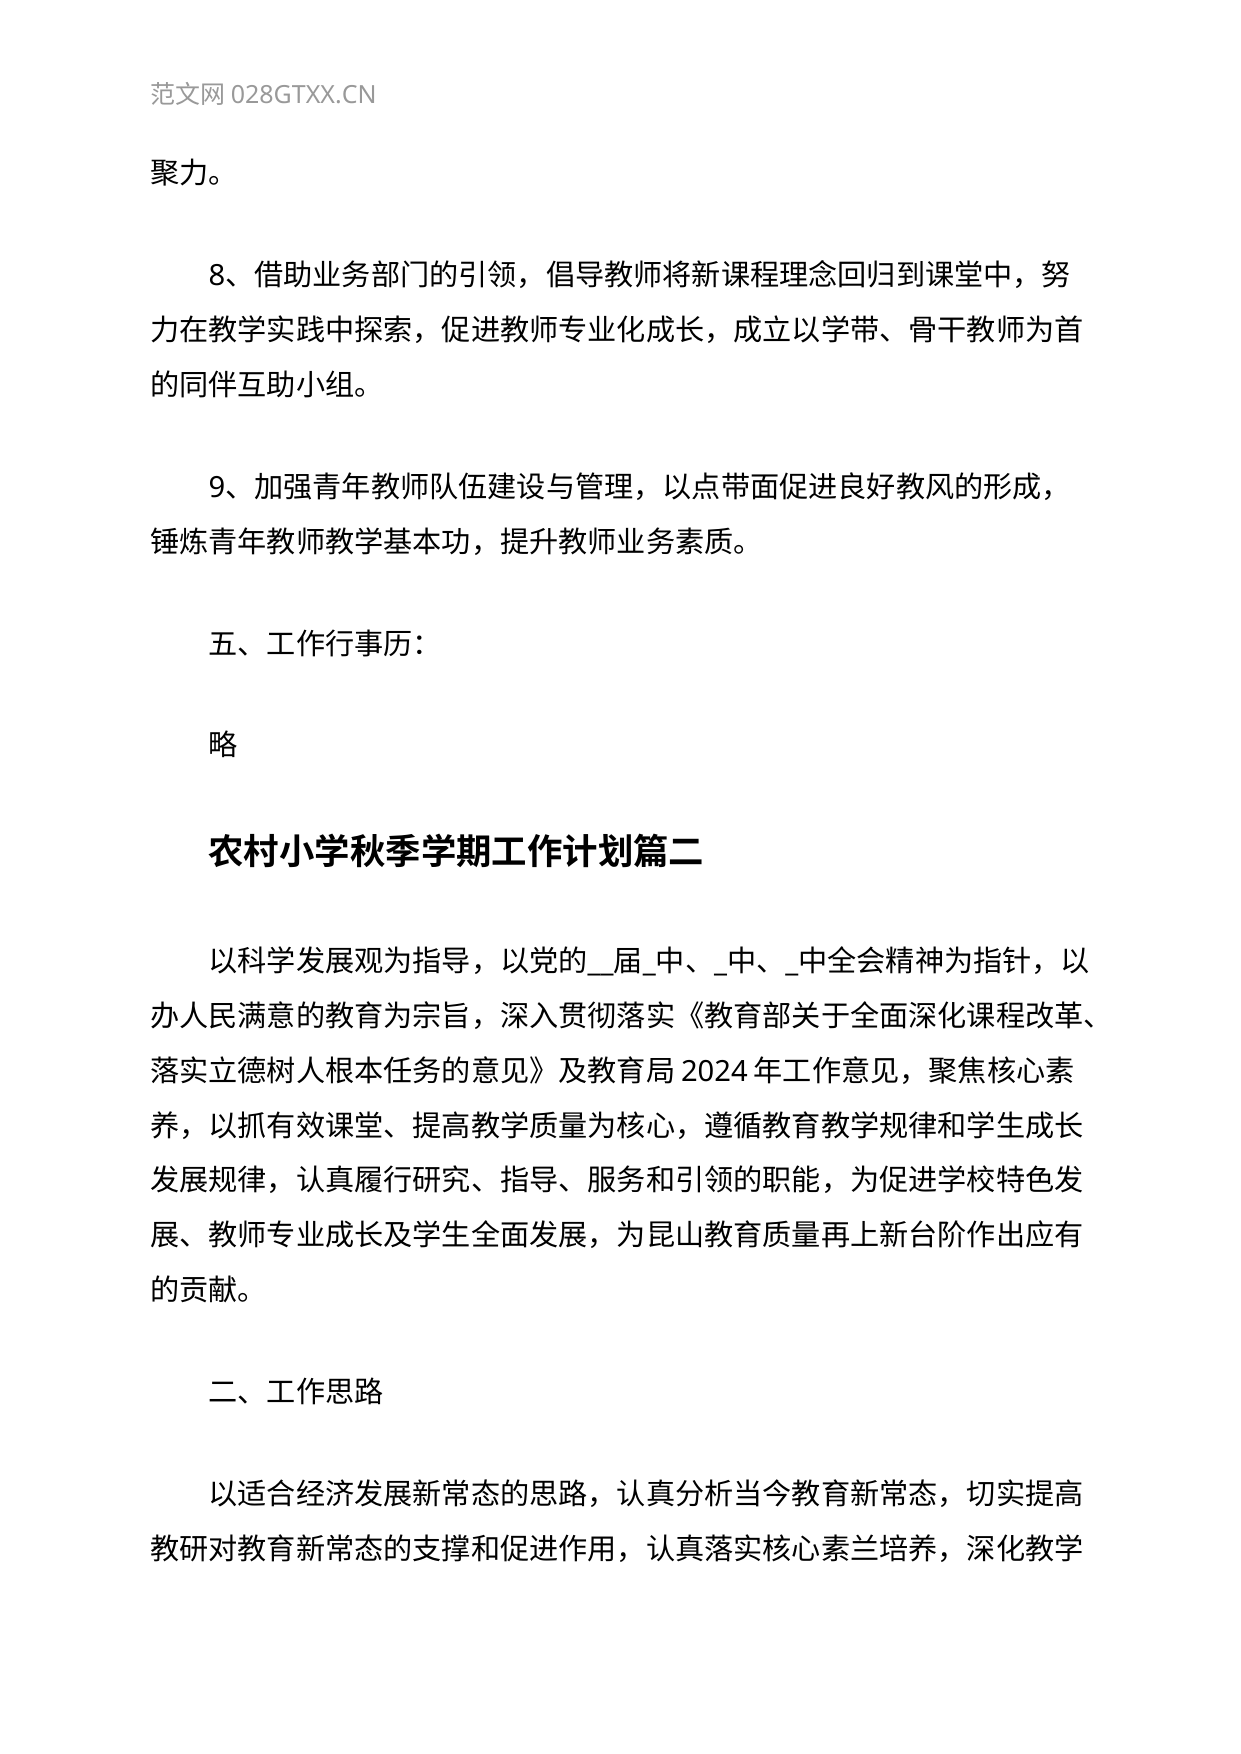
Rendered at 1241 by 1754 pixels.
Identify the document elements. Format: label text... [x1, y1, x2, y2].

text 8、借助业务部门的引领，倡导教师将新课程理念回归到课堂中，努力在教学实践中探索，促进教师专业化成长，成立以学带、骨干教师为首的同伴互助小组。 [150, 252, 1090, 404]
text 二、工作思路 [150, 1368, 1090, 1411]
text 农村小学秋季学期工作计划篇二 [150, 824, 1090, 875]
text 略 [150, 722, 1090, 764]
text 以科学发展观为指导，以党的__届_中、_中、_中全会精神为指针，以办人民满意的教育为宗旨，深入贯彻落实《教育部关于全面深化课程改革、落实立德树人根本任务的意见》及教育局2024年工作意见，聚焦核心素养，以抓有效课堂、提高教学质量为核心，遵循教育教学规律和学生成长发展规律，认真履行研究、指导、服务和引领的职能，为促进学校特色发展、教师专业成长及学生全面发展，为昆山教育质量再上新台阶作出应有的贡献。 [150, 937, 1090, 1309]
text 五、工作行事历： [150, 620, 1090, 662]
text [150, 1470, 1090, 1567]
text 9、加强青年教师队伍建设与管理，以点带面促进良好教风的形成，锤炼青年教师教学基本功，提升教师业务素质。 [150, 463, 1090, 561]
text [150, 150, 1090, 192]
